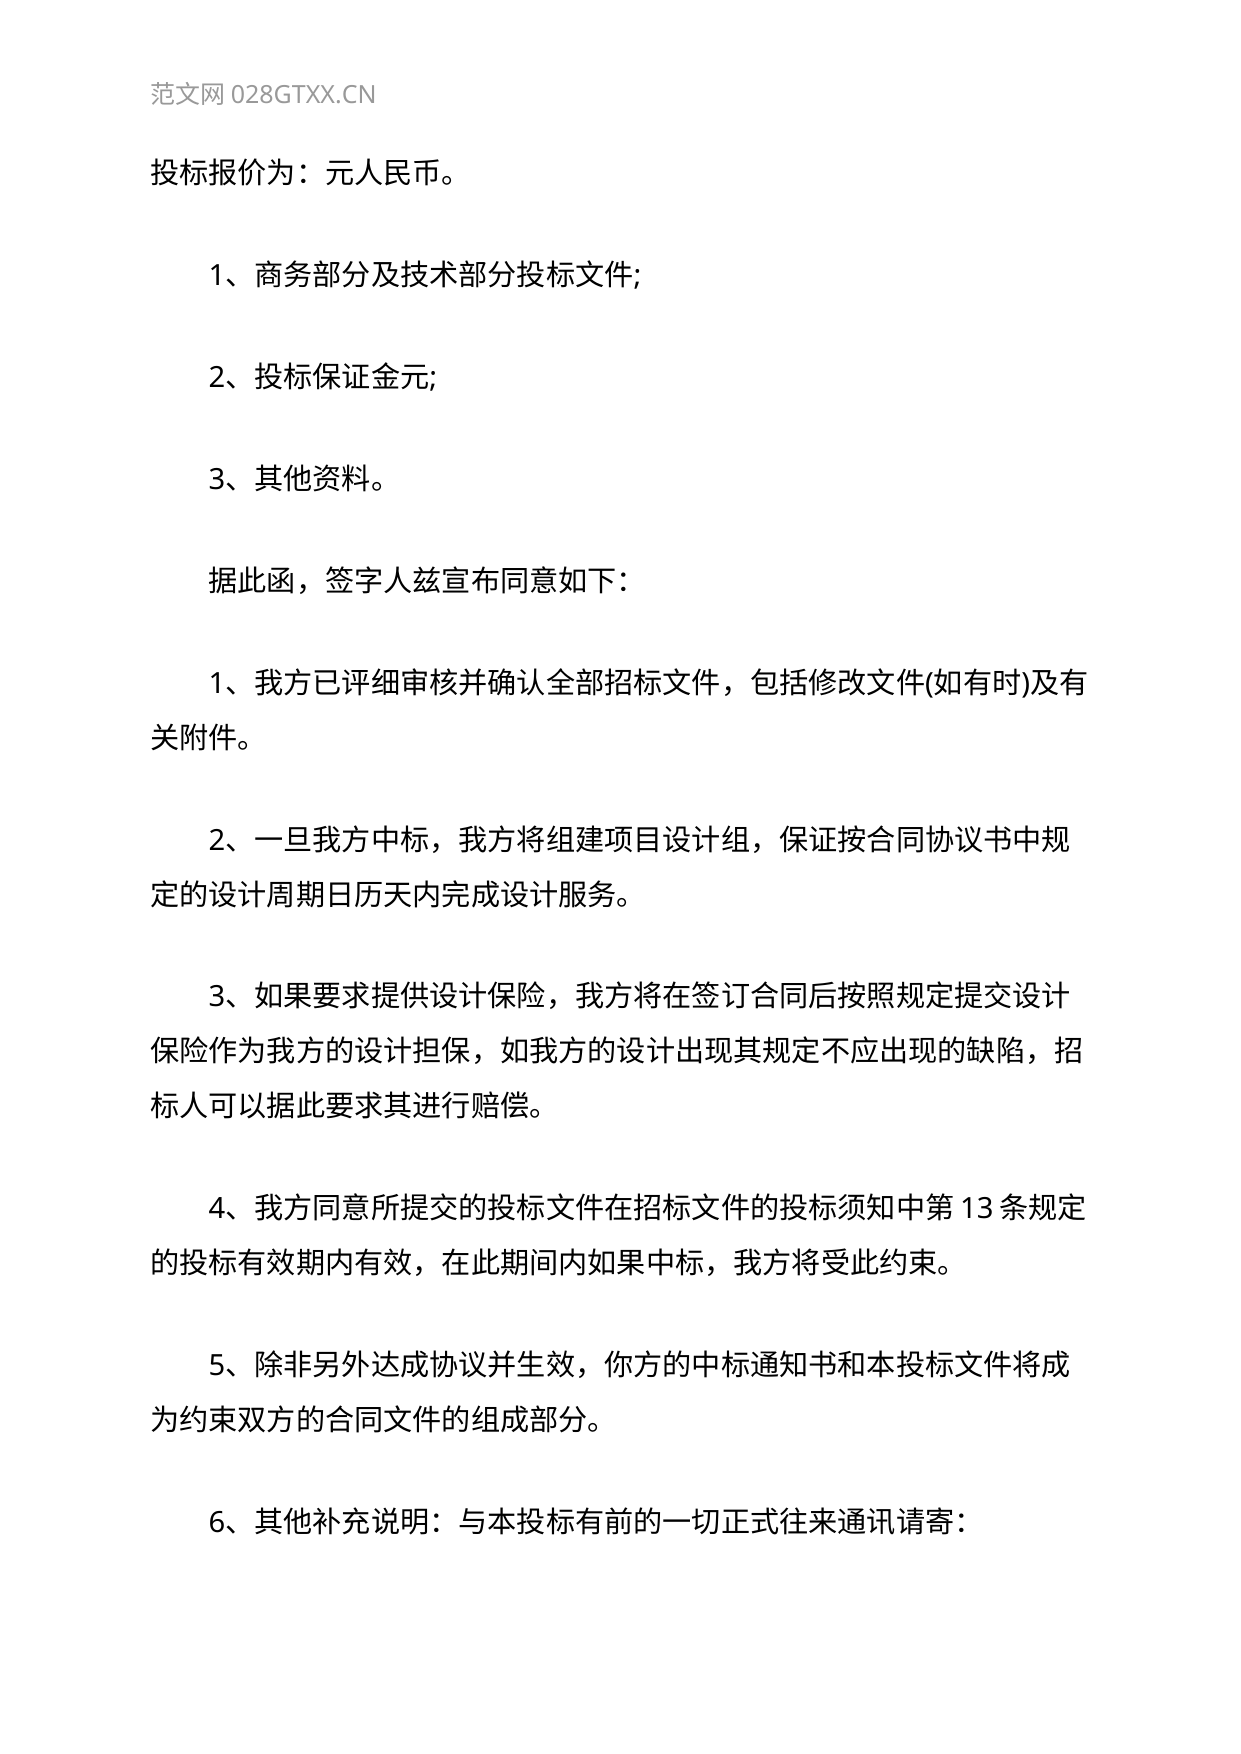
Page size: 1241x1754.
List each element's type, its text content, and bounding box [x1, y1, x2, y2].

text 6、其他补充说明：与本投标有前的一切正式往来通讯请寄： [150, 1498, 1090, 1541]
text 2、投标保证金元; [150, 354, 1090, 396]
text 5、除非另外达成协议并生效，你方的中标通知书和本投标文件将成为约束双方的合同文件的组成部分。 [150, 1341, 1090, 1439]
text 4、我方同意所提交的投标文件在招标文件的投标须知中第13条规定的投标有效期内有效，在此期间内如果中标，我方将受此约束。 [150, 1185, 1090, 1282]
text 3、其他资料。 [150, 456, 1090, 498]
text 据此函，签字人兹宣布同意如下： [150, 558, 1090, 600]
text 1、我方已评细审核并确认全部招标文件，包括修改文件(如有时)及有关附件。 [150, 659, 1090, 757]
text 1、商务部分及技术部分投标文件; [150, 252, 1090, 294]
text 2、一旦我方中标，我方将组建项目设计组，保证按合同协议书中规定的设计周期日历天内完成设计服务。 [150, 816, 1090, 913]
text 3、如果要求提供设计保险，我方将在签订合同后按照规定提交设计保险作为我方的设计担保，如我方的设计出现其规定不应出现的缺陷，招标人可以据此要求其进行赔偿。 [150, 973, 1090, 1125]
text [150, 150, 1090, 192]
